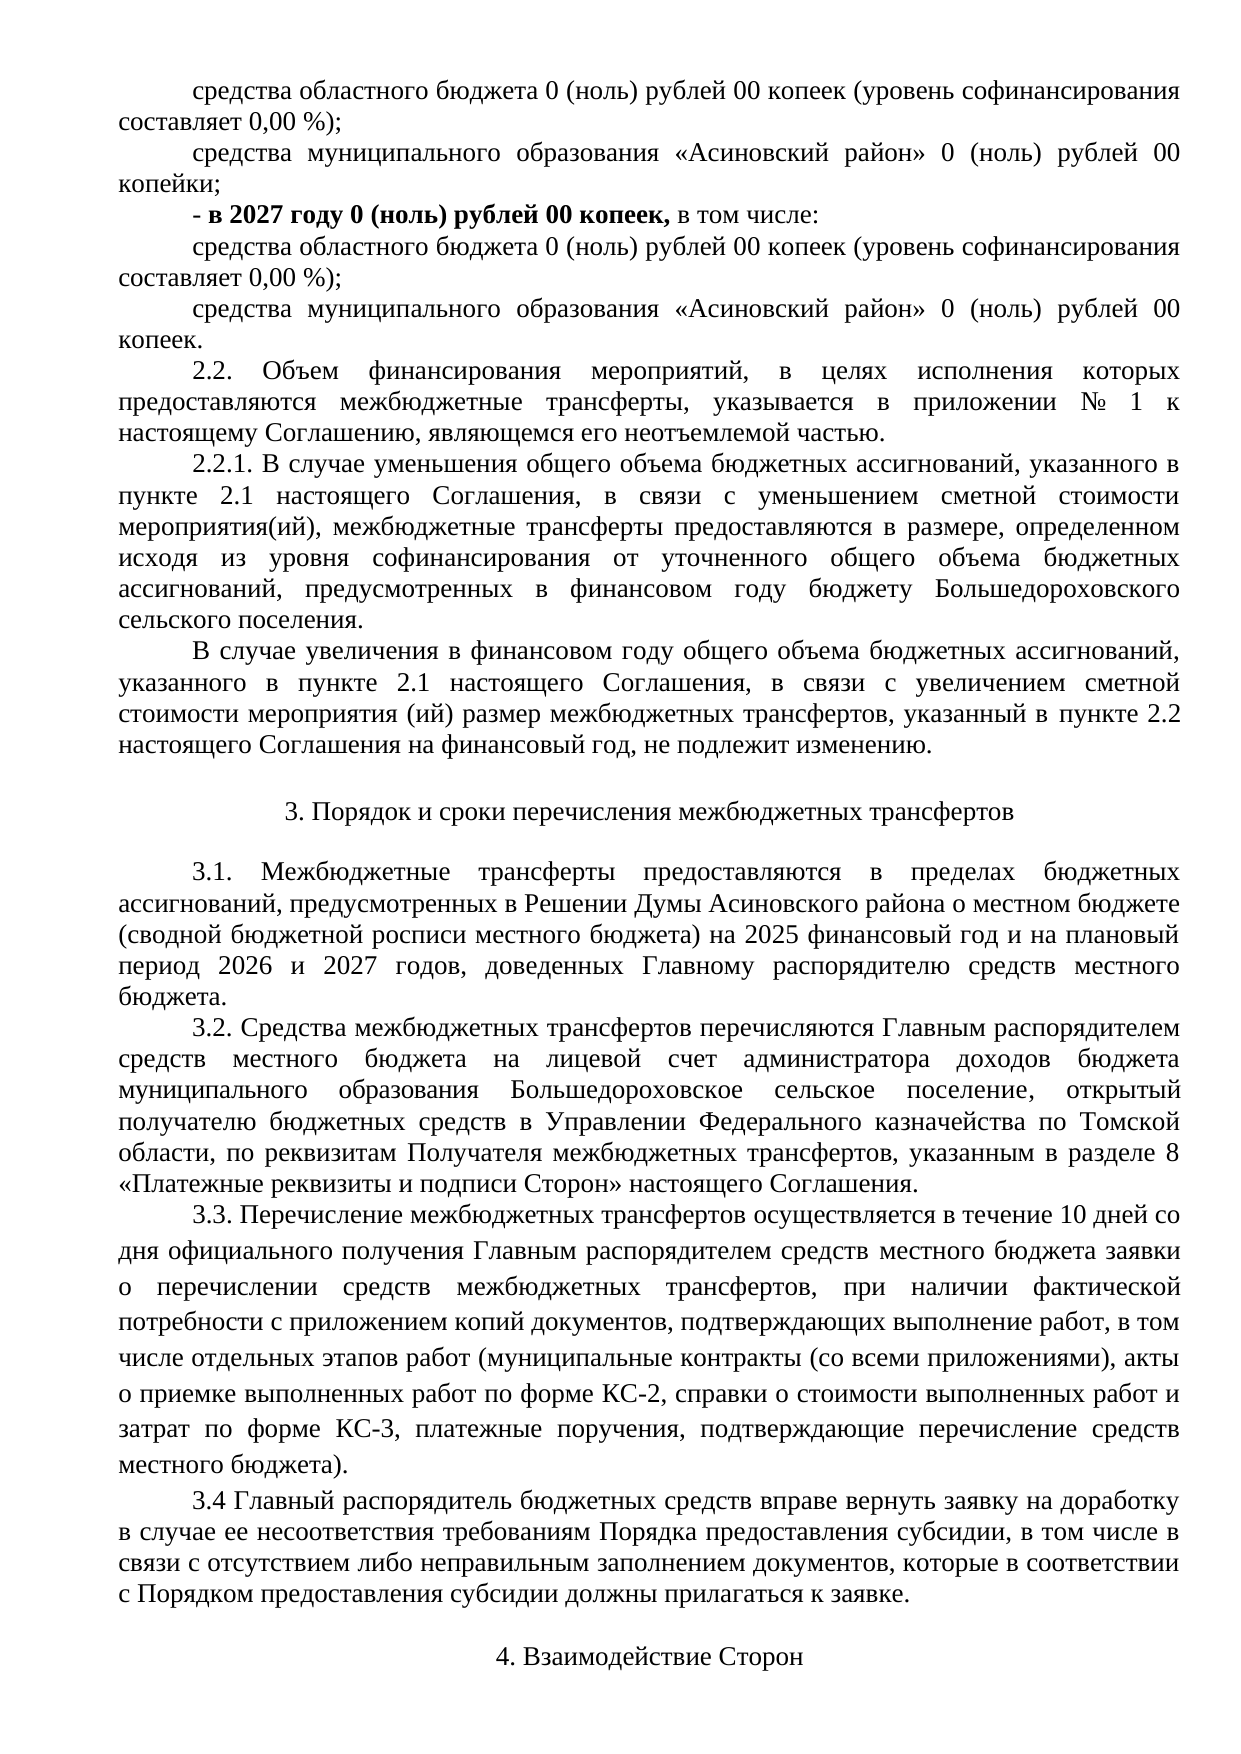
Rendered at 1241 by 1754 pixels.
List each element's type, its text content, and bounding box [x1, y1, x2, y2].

list 2.2. Объем финансирования мероприятий, в целях исполнения которых предоставляются межбюджетные трансферты, указывается в приложении № 1 к настоящему Соглашению, являющемся его неотъемлемой частью. [118, 354, 1181, 448]
text 2.2.1. В случае уменьшения общего объема бюджетных ассигнований, указанного в пункте 2.1 настоящего Соглашения, в связи с уменьшением сметной стоимости мероприятия(ий), межбюджетные трансферты предоставляются в размере, определенном исходя из уровня софинансирования от уточненного общего объема бюджетных ассигнований, предусмотренных в финансовом году бюджету Большедороховского сельского поселения. [118, 448, 1181, 634]
text 3.2. Средства межбюджетных трансфертов перечисляются Главным распорядителем средств местного бюджета на лицевой счет администратора доходов бюджета муниципального образования Большедороховское сельское поселение, открытый получателю бюджетных средств в Управлении Федерального казначейства по Томской области, по реквизитам Получателя межбюджетных трансфертов, указанным в разделе 8 «Платежные реквизиты и подписи Сторон» настоящего Соглашения. [118, 1011, 1181, 1198]
list средства муниципального образования «Асиновский район» 0 (ноль) рублей 00 копеек. [118, 292, 1181, 354]
text 4. Взаимодействие Сторон [118, 1640, 1181, 1671]
text средства областного бюджета 0 (ноль) рублей 00 копеек (уровень софинансирования составляет 0,00 %); [118, 229, 1181, 292]
text В случае увеличения в финансовом году общего объема бюджетных ассигнований, указанного в пункте 2.1 настоящего Соглашения, в связи с увеличением сметной стоимости мероприятия (ий) размер межбюджетных трансфертов, указанный в пункте 2.2 настоящего Соглашения на финансовый год, не подлежит изменению. [118, 634, 1181, 759]
list 3.3. Перечисление межбюджетных трансфертов осуществляется в течение 10 дней со дня официального получения Главным распорядителем средств местного бюджета заявки о перечислении средств межбюджетных трансфертов, при наличии фактической потребности с приложением копий документов, подтверждающих выполнение работ, в том числе отдельных этапов работ (муниципальные контракты (со всеми приложениями), акты о приемке выполненных работ по форме КС-2, справки о стоимости выполненных работ и затрат по форме КС-3, платежные поручения, подтверждающие перечисление средств местного бюджета). [118, 1198, 1181, 1479]
list средства муниципального образования «Асиновский район» 0 (ноль) рублей 00 копейки; [118, 136, 1181, 198]
text 3.4 Главный распорядитель бюджетных средств вправе вернуть заявку на доработку в случае ее несоответствия требованиям Порядка предоставления субсидии, в том числе в связи с отсутствием либо неправильным заполнением документов, которые в соответствии с Порядком предоставления субсидии должны прилагаться к заявке. [118, 1484, 1181, 1608]
text средства областного бюджета 0 (ноль) рублей 00 копеек (уровень софинансирования составляет 0,00 %); [118, 74, 1181, 136]
text 3.1. Межбюджетные трансферты предоставляются в пределах бюджетных ассигнований, предусмотренных в Решении Думы Асиновского района о местном бюджете (сводной бюджетной росписи местного бюджета) на 2025 финансовый год и на плановый период 2026 и 2027 годов, доведенных Главному распорядителю средств местного бюджета. [118, 856, 1181, 1011]
list - в 2027 году 0 (ноль) рублей 00 копеек, в том числе: [118, 198, 1181, 229]
text 3. Порядок и сроки перечисления межбюджетных трансфертов [118, 795, 1181, 826]
